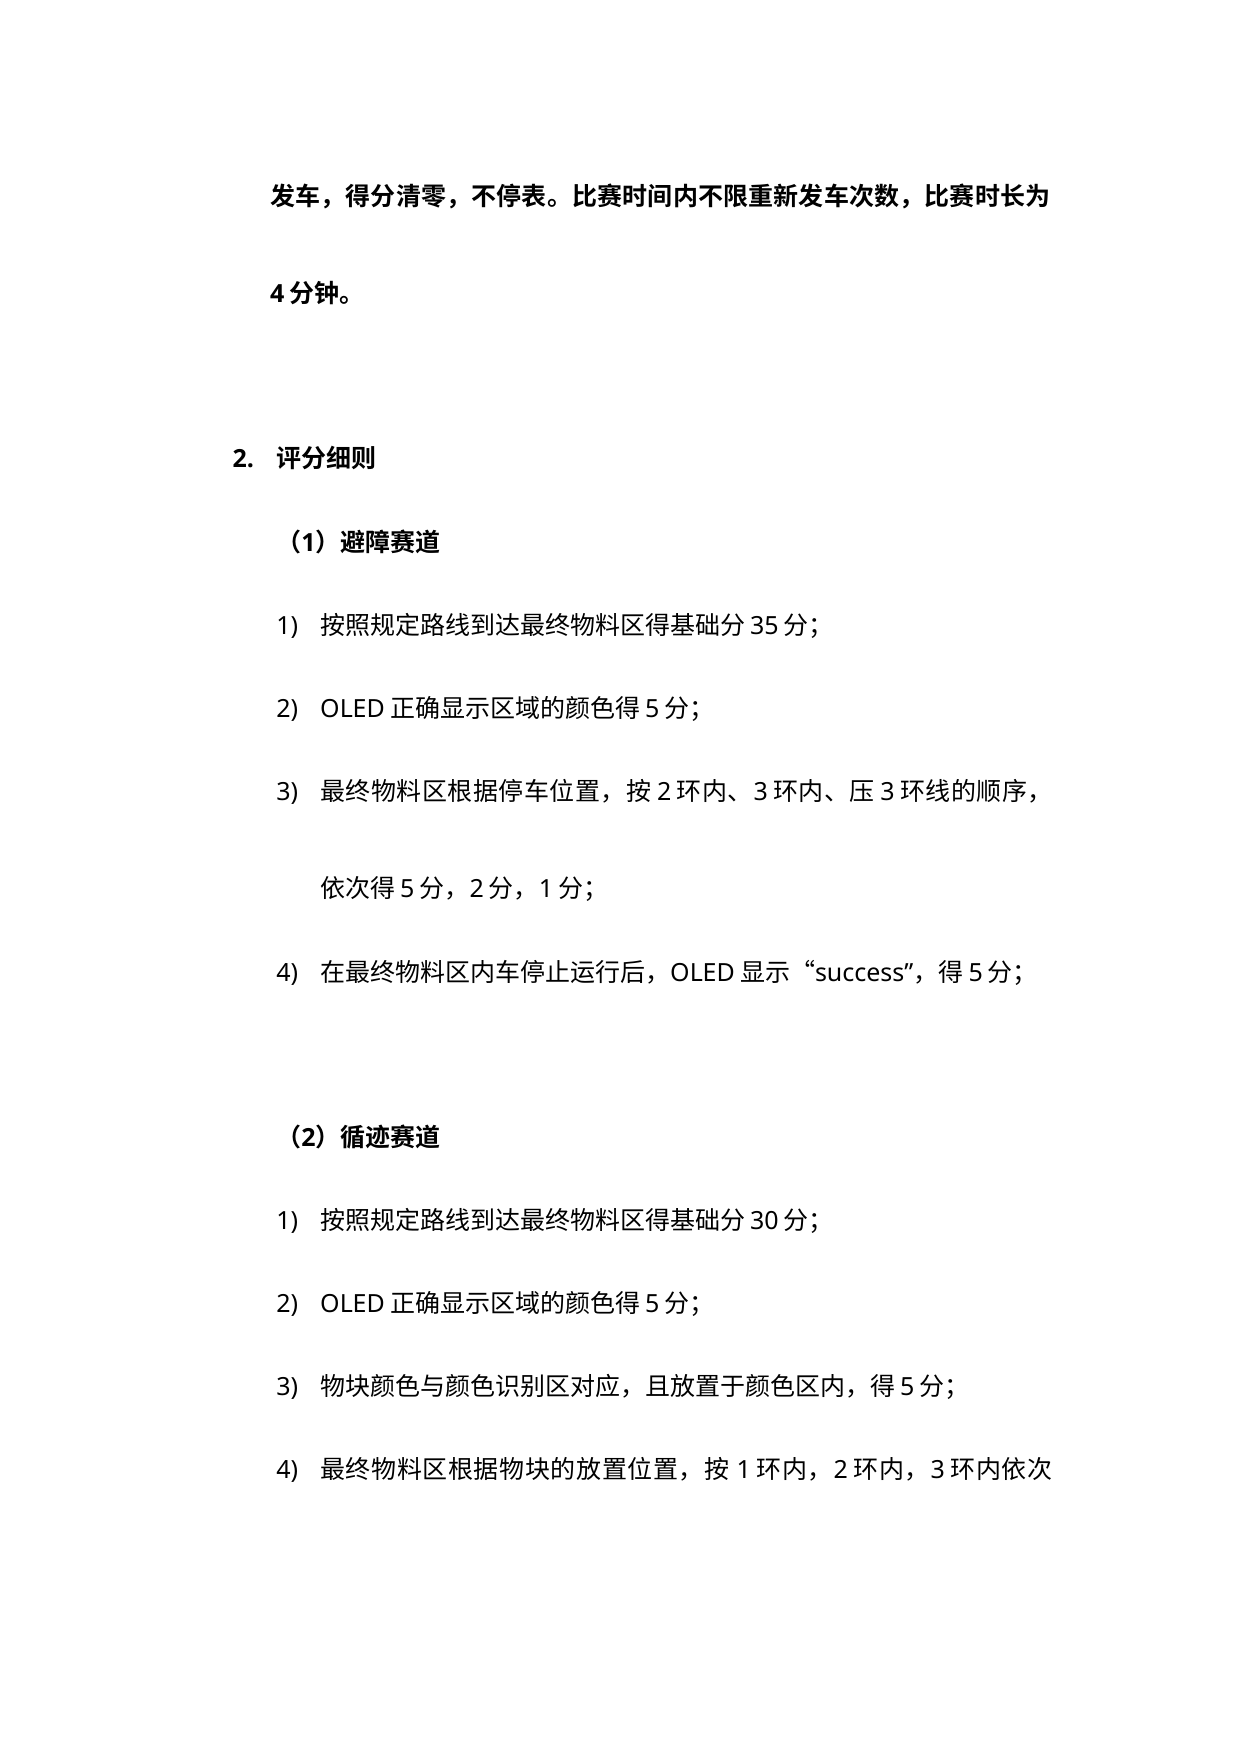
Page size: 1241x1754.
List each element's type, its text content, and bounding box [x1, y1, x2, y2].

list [276, 1435, 1053, 1500]
text （2）循迹赛道 [276, 1103, 1053, 1168]
list 物块颜色与颜色识别区对应，且放置于颜色区内，得5分； [276, 1352, 1053, 1417]
list 按照规定路线到达最终物料区得基础分30分； [276, 1186, 1053, 1251]
text （1）避障赛道 [276, 508, 1053, 573]
list 评分细则 [232, 424, 1053, 489]
list OLED正确显示区域的颜色得5分； [276, 674, 1053, 739]
list 按照规定路线到达最终物料区得基础分35分； [276, 591, 1053, 656]
list OLED正确显示区域的颜色得5分； [276, 1269, 1053, 1334]
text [270, 162, 1053, 324]
list 最终物料区根据停车位置，按2环内、3环内、压3环线的顺序，依次得5分，2分，1分； [276, 757, 1053, 919]
list 在最终物料区内车停止运行后，OLED显示“success”，得5分； [276, 938, 1053, 1003]
